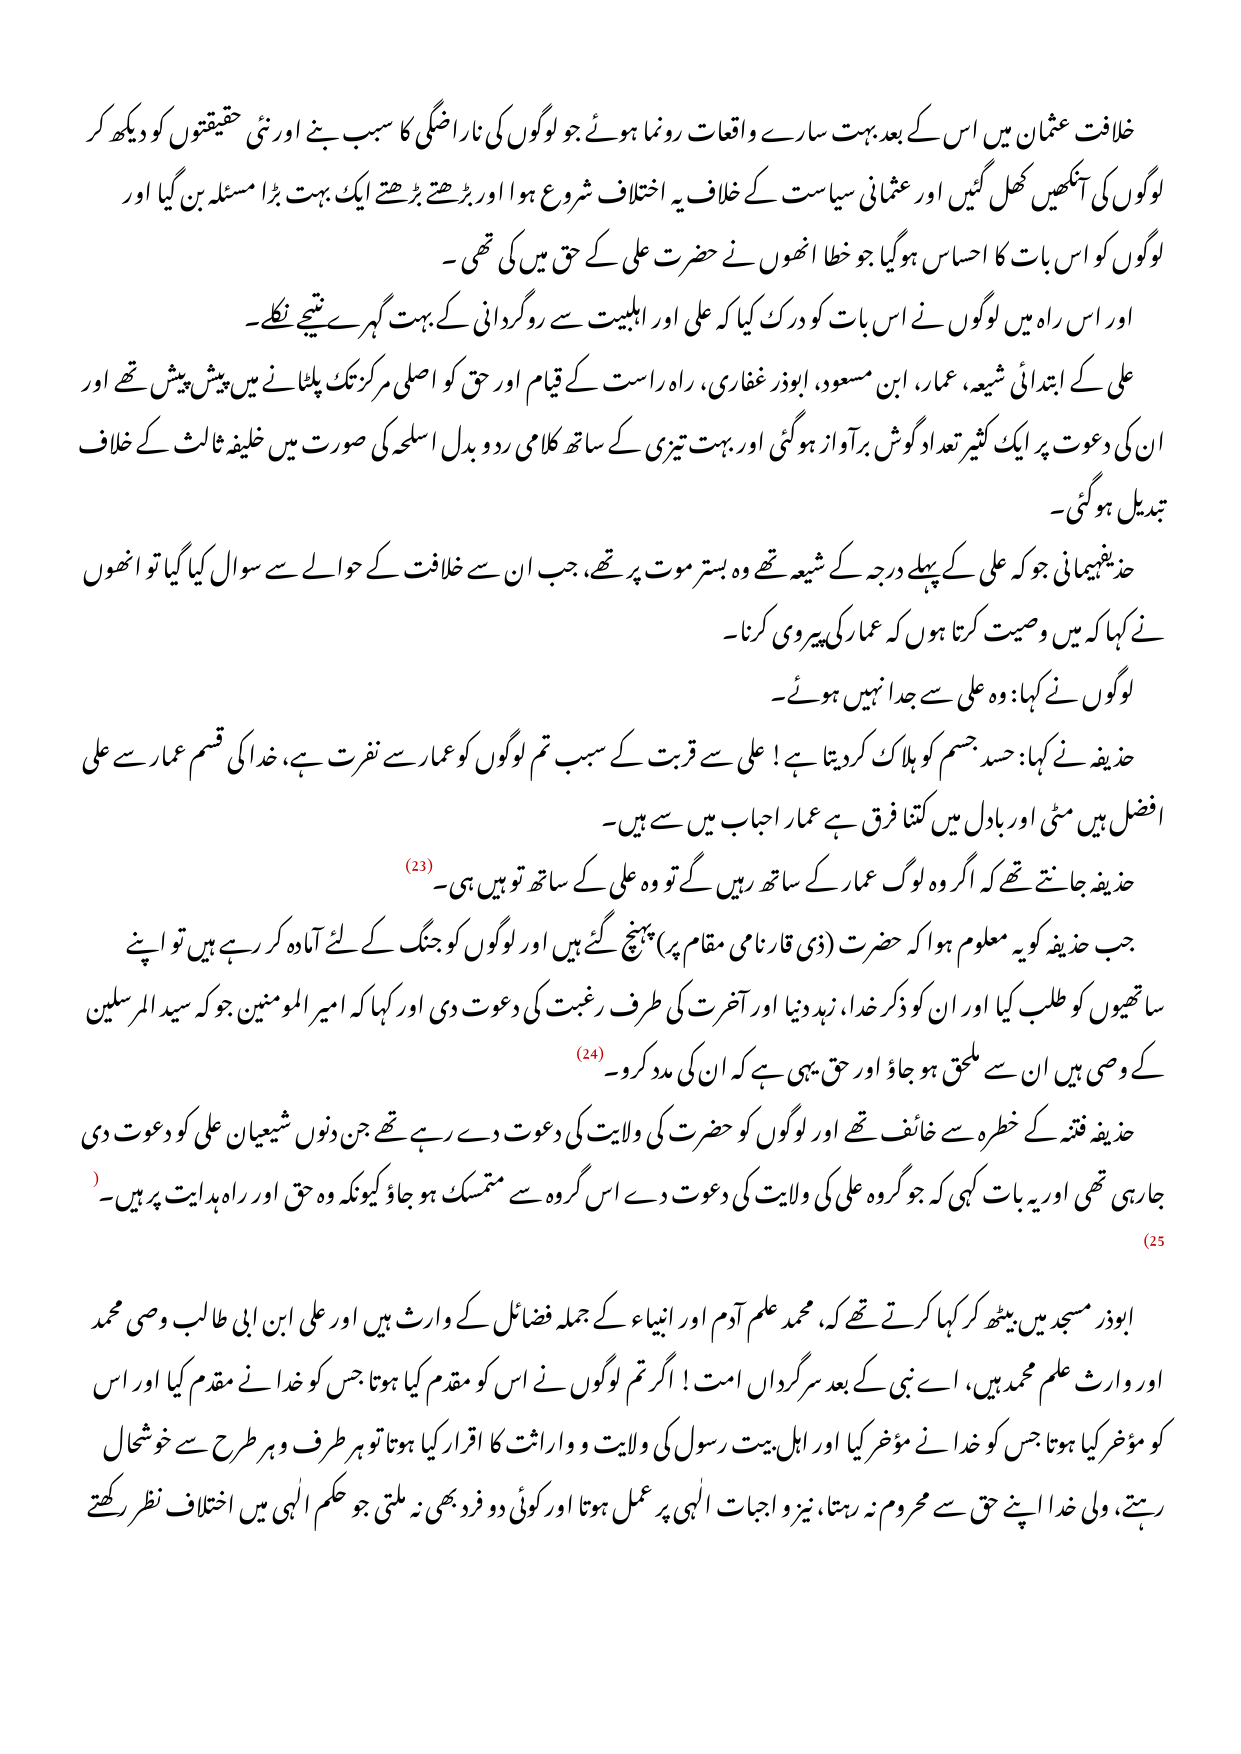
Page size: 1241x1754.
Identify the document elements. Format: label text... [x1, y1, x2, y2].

text حذیفہیمانی جو کہ علی کے پہلے درجہ کے شیعہ تھے وہ بستر موت پر تھے، جب ان سے خلافت کے حوالے سے سوال کیا گیا تو انھوں نے کہا کہ میں وصیت کرتا ہوں کہ عمار کی پیروی کرنا۔ [75, 531, 1165, 656]
text اور اس راہ میں لوگوں نے اس بات کو درک کیا کہ علی اور اہلبیت سے روگردانی کے بہت گہرے نتیجے نکلے۔ [75, 281, 1165, 344]
text حذیفہ نے کہا: حسد جسم کو ہلاک کردیتا ہے! علی سے قربت کے سبب تم لوگوں کوعمار سے نفرت ہے، خدا کی قسم عمار سے علی افضل ہیں مٹی اور بادل میں کتنا فرق ہے عمار احباب میں سے ہیں۔ [75, 719, 1165, 844]
text حذیفہ جانتے تھے کہ اگر وہ لوگ عمار کے ساتھ رہیں گے تو وہ علی کے ساتھ تو ہیں ہی۔(23) [75, 844, 1165, 906]
text خلافت عثمان میں اس کے بعد بہت سارے واقعات رونما ہوئے جو لوگوں کی ناراضگی کا سبب بنے اور نئی حقیقتوں کو دیکھ کر لوگوں کی آنکھیں کھل گئیں اور عثمانی سیاست کے خلاف یہ اختلاف شروع ہوا اور بڑھتے بڑھتے ایک بہت بڑا مسئلہ بن گیا اور لوگوں کو اس بات کا احساس ہوگیا جو خطا انھوں نے حضرت علی کے حق میں کی تھی ۔ [75, 94, 1165, 281]
text علی کے ابتدائی شیعہ، عمار، ابن مسعود، ابوذر غفاری، راہ راست کے قیام اور حق کو اصلی مرکز تک پلٹانے میں پیش پیش تھے اور ان کی دعوت پر ایک کثیر تعداد گوش برآواز ہوگئی اور بہت تیزی کے ساتھ کلامی رد و بدل اسلحہ کی صورت میں خلیفہ ثالث کے خلاف تبدیل ہوگئی۔ [75, 344, 1165, 531]
text حذیفہ فتنہ کے خطرہ سے خائف تھے اور لوگوں کو حضرت کی ولایت کی دعوت دے رہے تھے جن دنوں شیعیان علی کو دعوت دی جارہی تھی اور یہ بات کہی کہ جو گروہ علی کی ولایت کی دعوت دے اس گروہ سے متمسک ہو جاؤ کیونکہ وہ حق اور راہ ہدایت پر ہیں۔(25) [75, 1094, 1165, 1281]
text لوگوں نے کہا: وہ علی سے جدا نہیں ہوئے۔ [75, 656, 1165, 719]
text جب حذیفہ کو یہ معلوم ہوا کہ حضرت (ذی قار نامی مقام پر) پہنچ گئے ہیں اور لوگوں کو جنگ کے لئے آمادہ کر رہے ہیں تو اپنے ساتھیوں کو طلب کیا اور ان کو ذکر خدا، زہد دنیا اور آخرت کی طرف رغبت کی دعوت دی اور کہا کہ امیر المومنین جو کہ سید المرسلین کے وصی ہیں ان سے ملحق ہو جاؤ اور حق یہی ہے کہ ان کی مدد کرو۔(24) [75, 906, 1165, 1094]
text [75, 1281, 1165, 1531]
